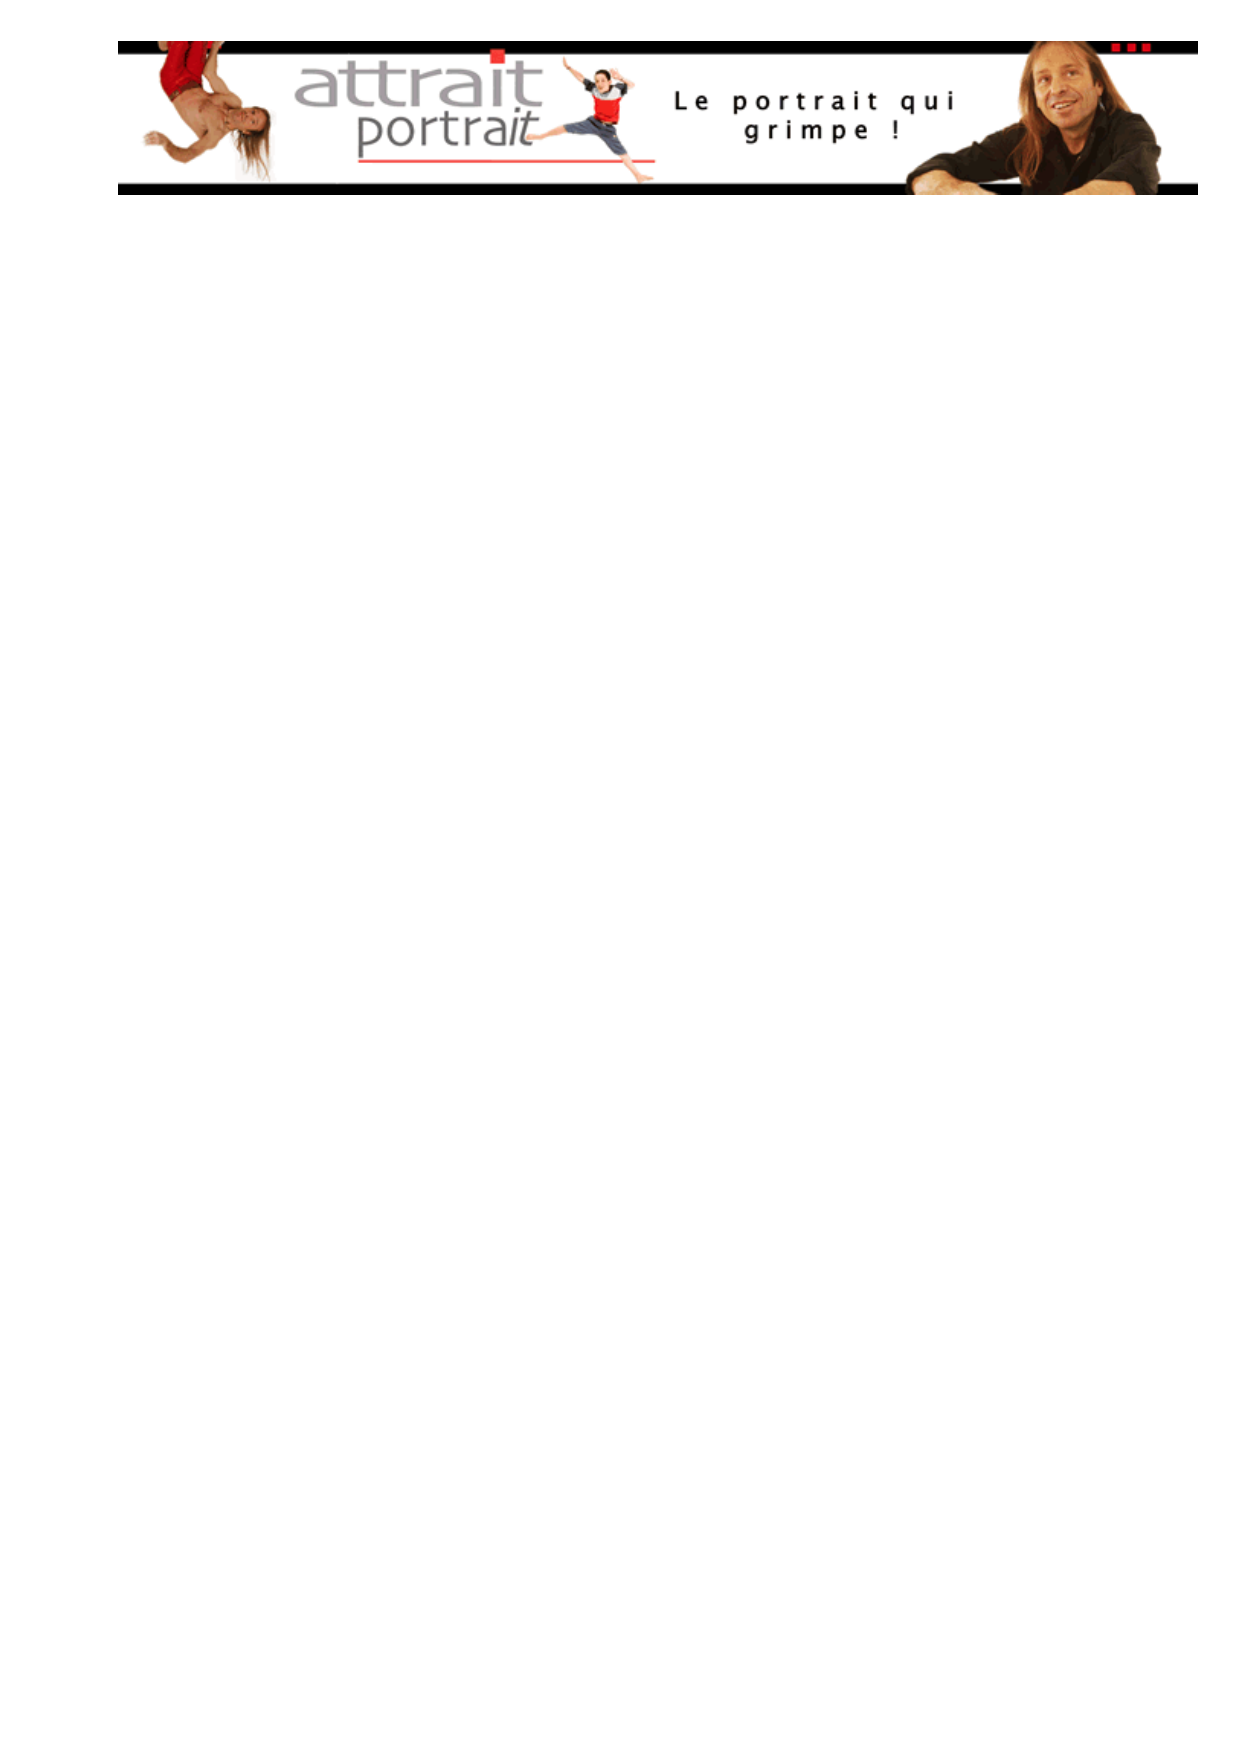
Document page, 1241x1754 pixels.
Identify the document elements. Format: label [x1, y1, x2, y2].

picture [118, 41, 1198, 195]
